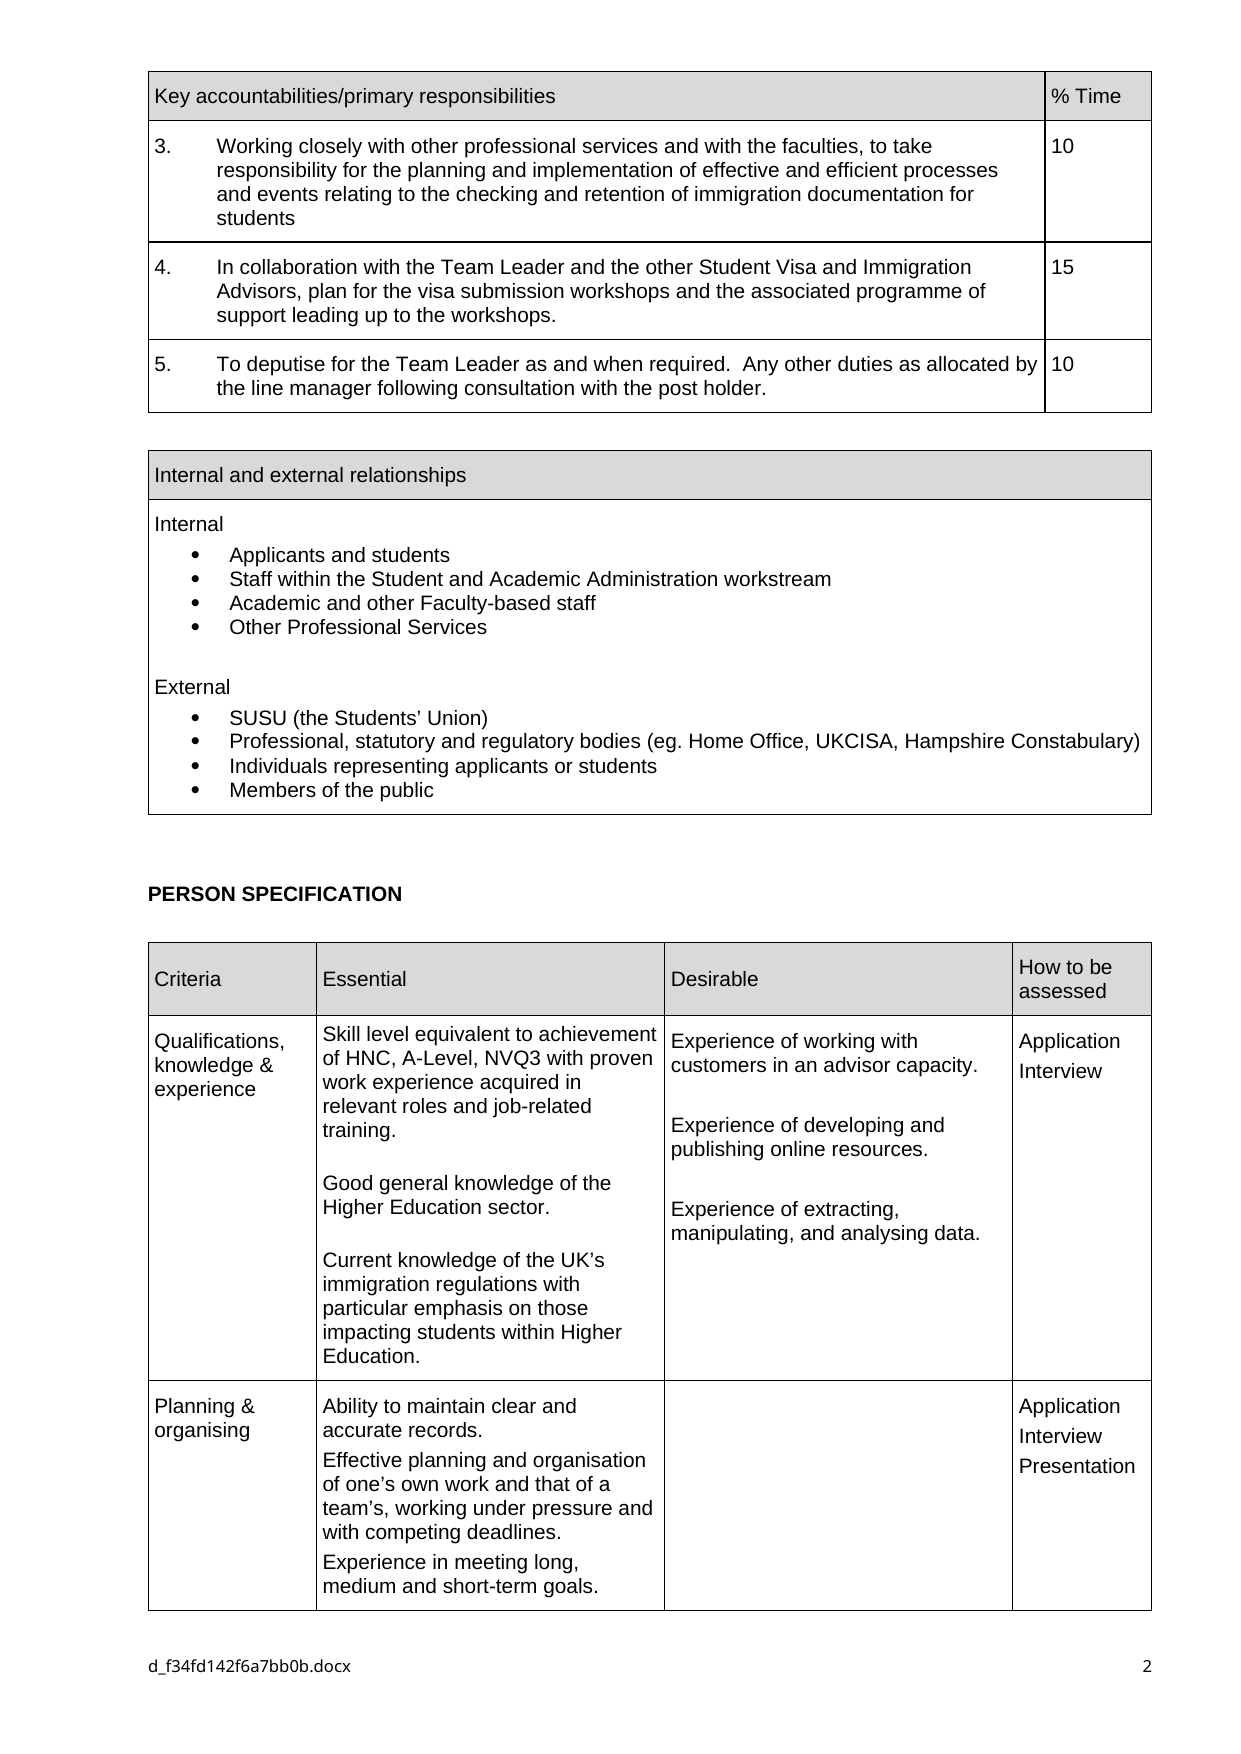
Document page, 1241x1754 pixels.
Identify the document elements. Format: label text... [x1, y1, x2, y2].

table_header Criteria [149, 943, 316, 1015]
table_cell [149, 121, 211, 241]
table_cell Qualifications, knowledge & experience [149, 1016, 316, 1380]
table_cell Skill level equivalent to achievement of HNC, A-Level, NVQ3 with proven work experience acquired in relevant roles and job-related training. Good general knowledge of the Higher Education sector. Current knowledge of the UK’s immigration regulations with particular emphasis on those impacting students within Higher Education. [317, 1016, 664, 1380]
table_header How to be assessed [1013, 943, 1151, 1015]
table_cell 15 [1046, 243, 1151, 339]
table_cell In collaboration with the Team Leader and the other Student Visa and Immigration Advisors, plan for the visa submission workshops and the associated programme of support leading up to the workshops. [211, 243, 1044, 339]
table_cell [149, 340, 211, 412]
table_header Desirable [665, 943, 1012, 1015]
table_header Key accountabilities/primary responsibilities [149, 72, 1044, 120]
table_header Essential [317, 943, 664, 1015]
table_header Internal and external relationships [149, 451, 1151, 499]
table_cell Internal Applicants and students Staff within the Student and Academic Administration workstream Academic and other Faculty-based staff Other Professional Services External SUSU (the Students’ Union) Professional, statutory and regulatory bodies (eg. Home Office, UKCISA, Hampshire Constabulary) Individuals representing applicants or students Members of the public [149, 500, 1151, 814]
table_cell Working closely with other professional services and with the faculties, to take responsibility for the planning and implementation of effective and efficient processes and events relating to the checking and retention of immigration documentation for students [211, 121, 1044, 241]
table_cell Application Interview [1013, 1016, 1151, 1380]
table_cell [1013, 1381, 1151, 1610]
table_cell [149, 1381, 316, 1610]
table_cell Experience of working with customers in an advisor capacity. Experience of developing and publishing online resources. Experience of extracting, manipulating, and analysing data. [665, 1016, 1012, 1380]
table_cell 10 [1046, 340, 1151, 412]
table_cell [317, 1381, 664, 1610]
table_cell [665, 1381, 1012, 1610]
table_cell [149, 243, 211, 339]
table_cell 10 [1046, 121, 1151, 241]
table_header % Time [1046, 72, 1151, 120]
table_cell To deputise for the Team Leader as and when required. Any other duties as allocated by the line manager following consultation with the post holder. [211, 340, 1044, 412]
text PERSON SPECIFICATION [148, 881, 1152, 905]
